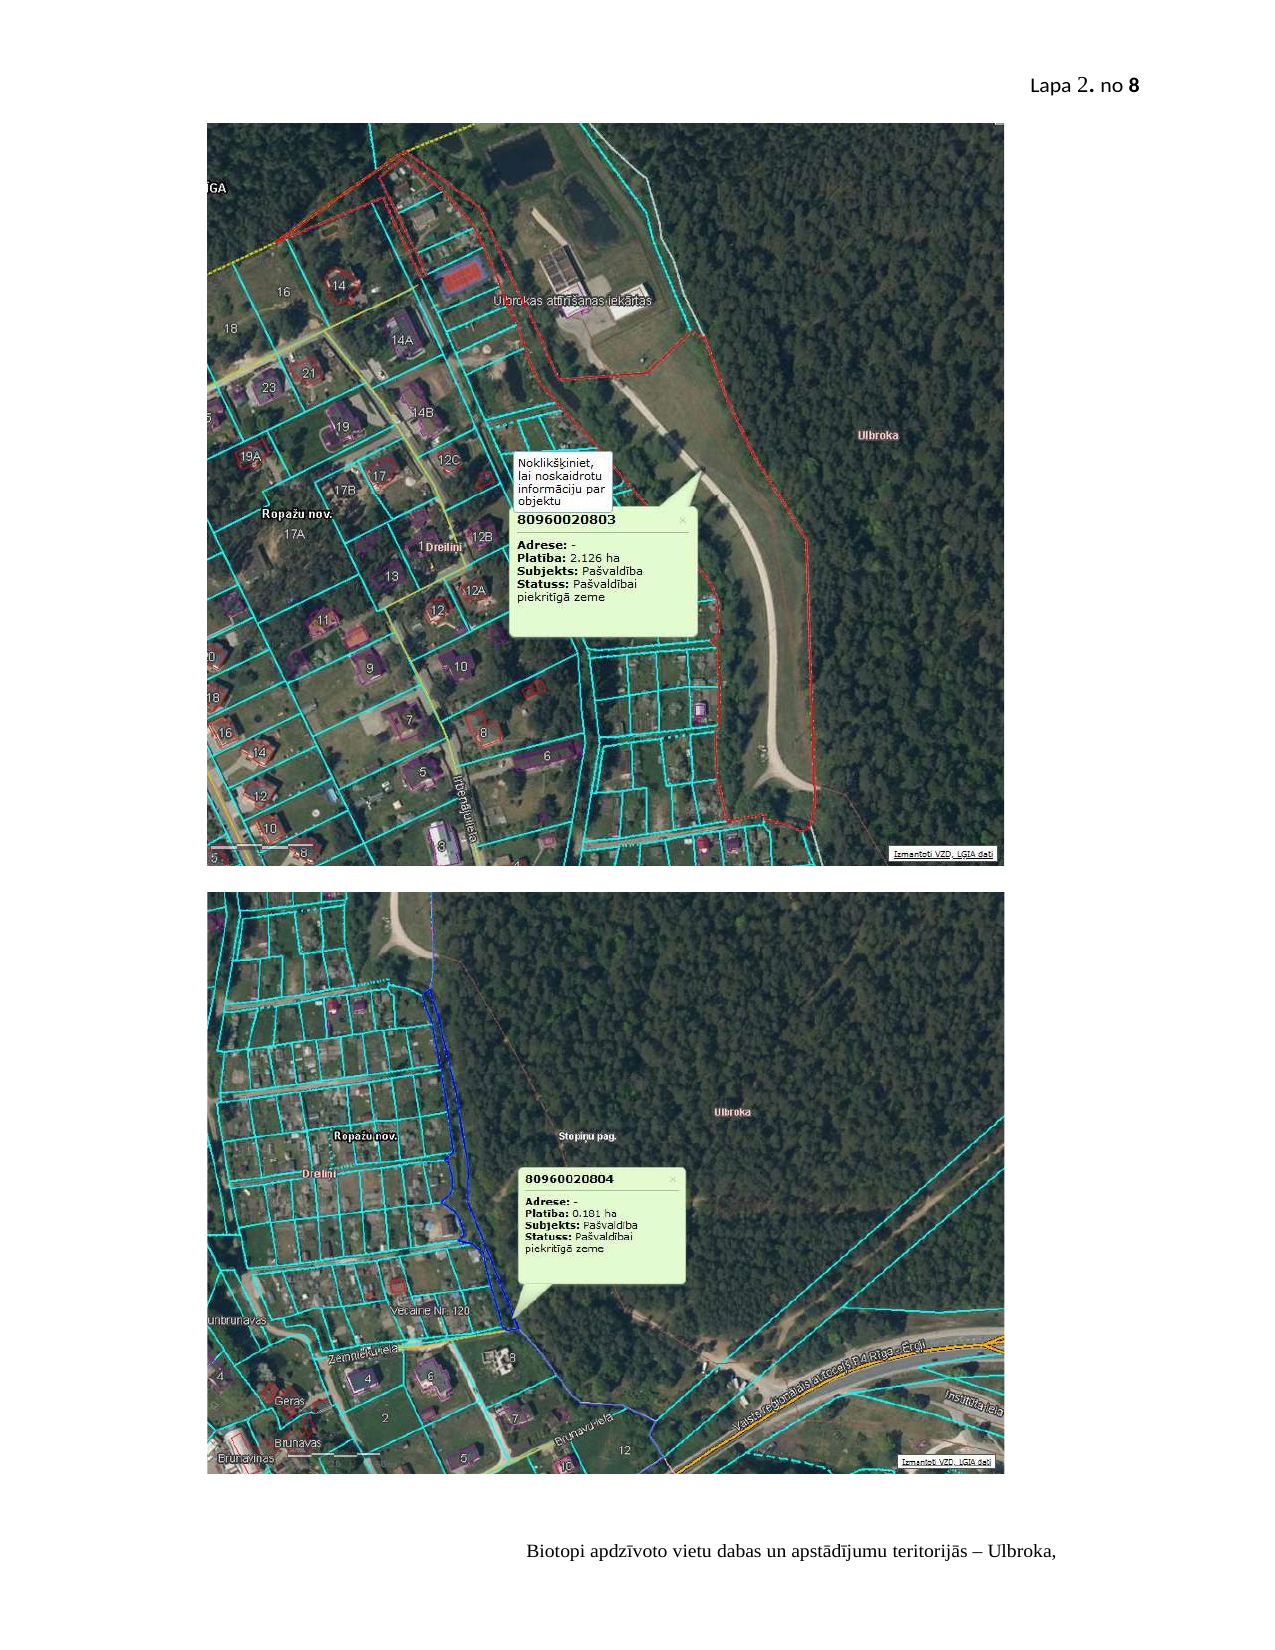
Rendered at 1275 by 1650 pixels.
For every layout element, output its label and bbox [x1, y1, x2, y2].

picture [207, 123, 1005, 866]
picture [207, 892, 1005, 1474]
